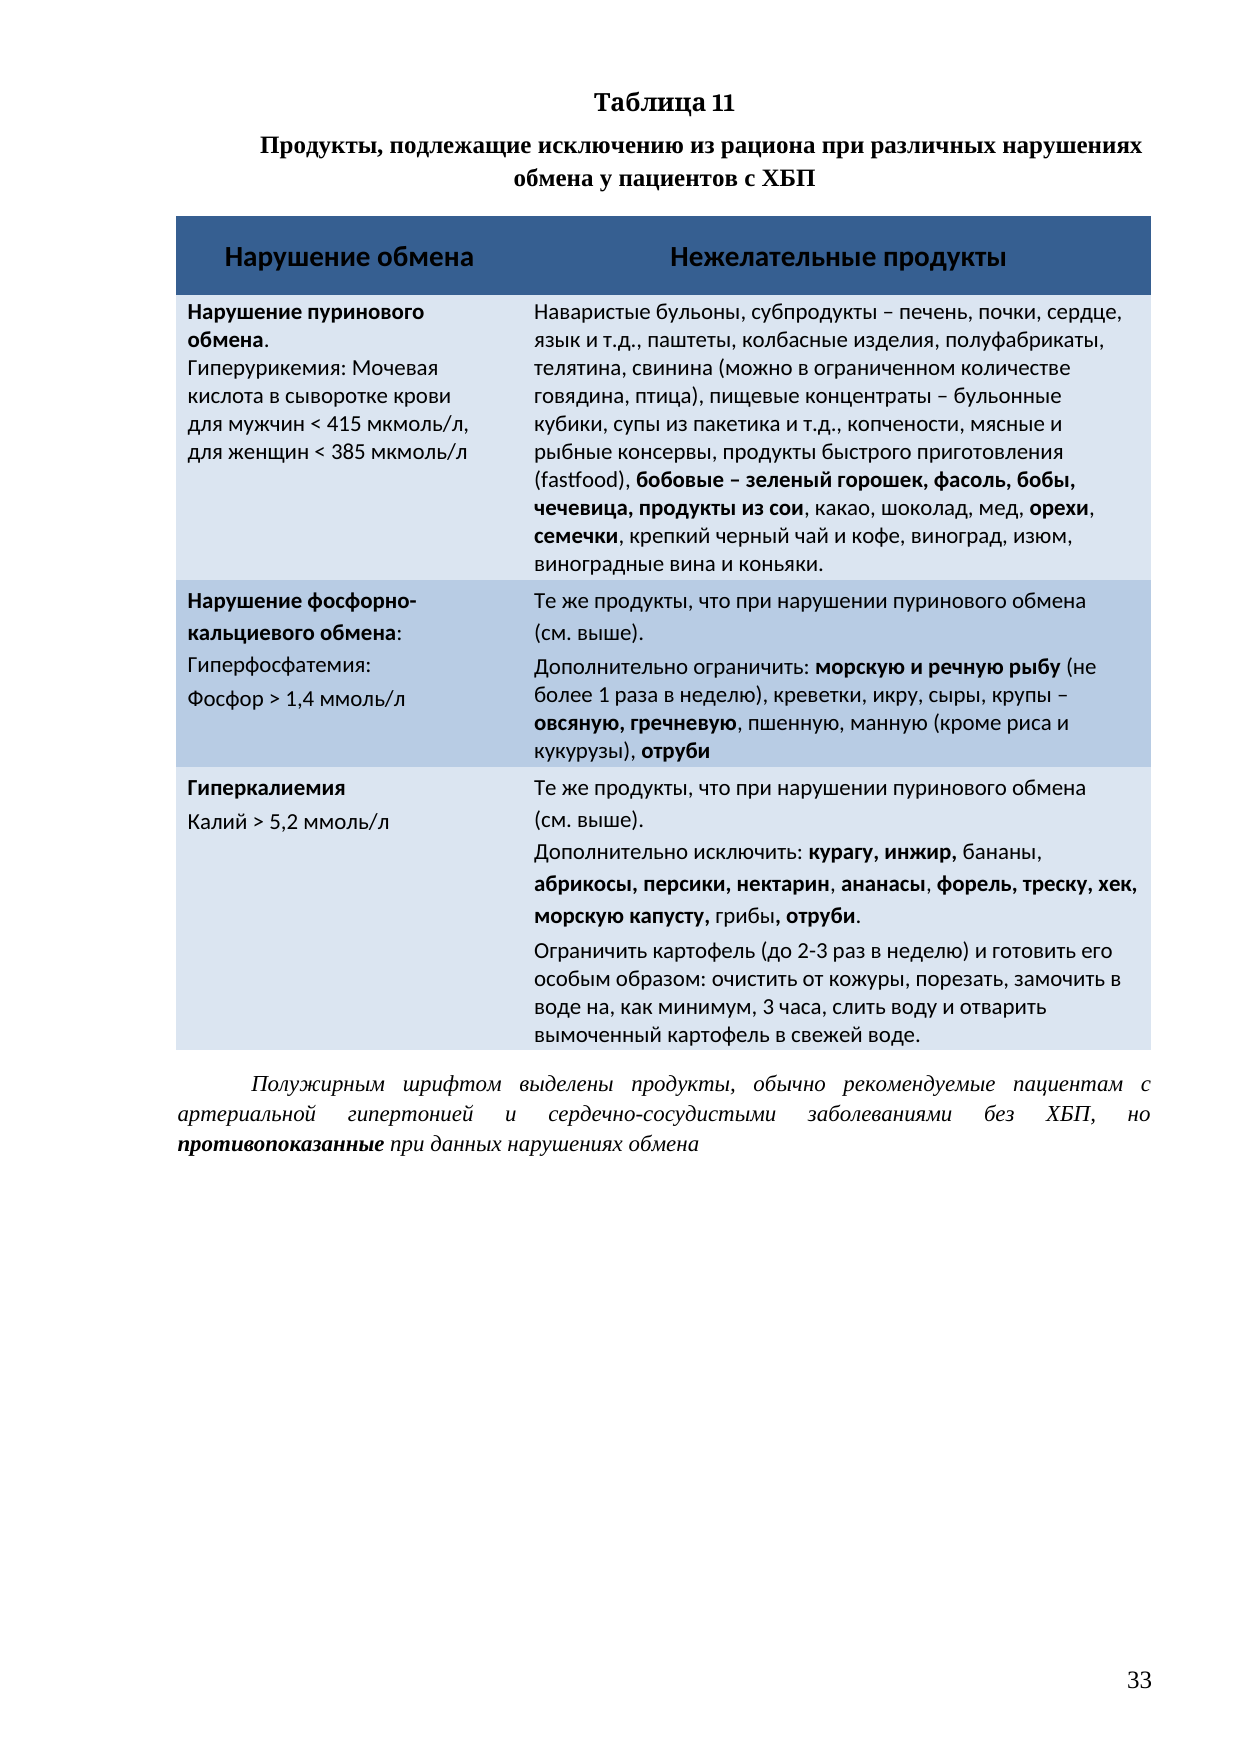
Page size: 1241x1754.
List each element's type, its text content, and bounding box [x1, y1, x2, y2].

table_cell Наваристые бульоны, субпродукты – печень, почки, сердце, язык и т.д., паштеты, колбасные изделия, полуфабрикаты, телятина, свинина (можно в ограниченном количестве говядина, птица), пищевые концентраты – бульонные кубики, супы из пакетика и т.д., копчености, мясные и рыбные консервы, продукты быстрого приготовления (fastfood), бобовые – зеленый горошек, фасоль, бобы, чечевица, продукты из сои, какао, шоколад, мед, орехи, семечки, крепкий черный чай и кофе, виноград, изюм, виноградные вина и коньяки. [523, 295, 1151, 580]
table_cell Те же продукты, что при нарушении пуринового обмена (см. выше). Дополнительно ограничить: морскую и речную рыбу (не более 1 раза в неделю), креветки, икру, сыры, крупы – овсяную, гречневую, пшенную, манную (кроме риса и кукурузы), отруби [523, 580, 1151, 767]
table_header Нежелательные продукты [523, 216, 1151, 295]
table_header Нарушение обмена [176, 216, 523, 295]
text Продукты, подлежащие исключению из рациона при различных нарушениях обмена у пациентов с ХБП [177, 130, 1152, 192]
table_cell Гиперкалиемия Калий > 5,2 ммоль/л [176, 767, 523, 1050]
table_cell Нарушение пуринового обмена. Гиперурикемия: Мочевая кислота в сыворотке крови для мужчин < 415 мкмоль/л, для женщин < 385 мкмоль/л [176, 295, 523, 580]
table_cell Нарушение фосфорно-кальциевого обмена: Гиперфосфатемия: Фосфор > 1,4 ммоль/л [176, 580, 523, 767]
text Полужирным шрифтом выделены продукты, обычно рекомендуемые пациентам с артериальной гипертонией и сердечно-сосудистыми заболеваниями без ХБП, но противопоказанные при данных нарушениях обмена [177, 1070, 1152, 1157]
text Таблица 11 [177, 89, 1152, 117]
table_cell Те же продукты, что при нарушении пуринового обмена (см. выше). Дополнительно исключить: курагу, инжир, бананы, абрикосы, персики, нектарин, ананасы, форель, треску, хек, морскую капусту, грибы, отруби. Ограничить картофель (до 2-3 раз в неделю) и готовить его особым образом: очистить от кожуры, порезать, замочить в воде на, как минимум, 3 часа, слить воду и отварить вымоченный картофель в свежей воде. [523, 767, 1151, 1050]
